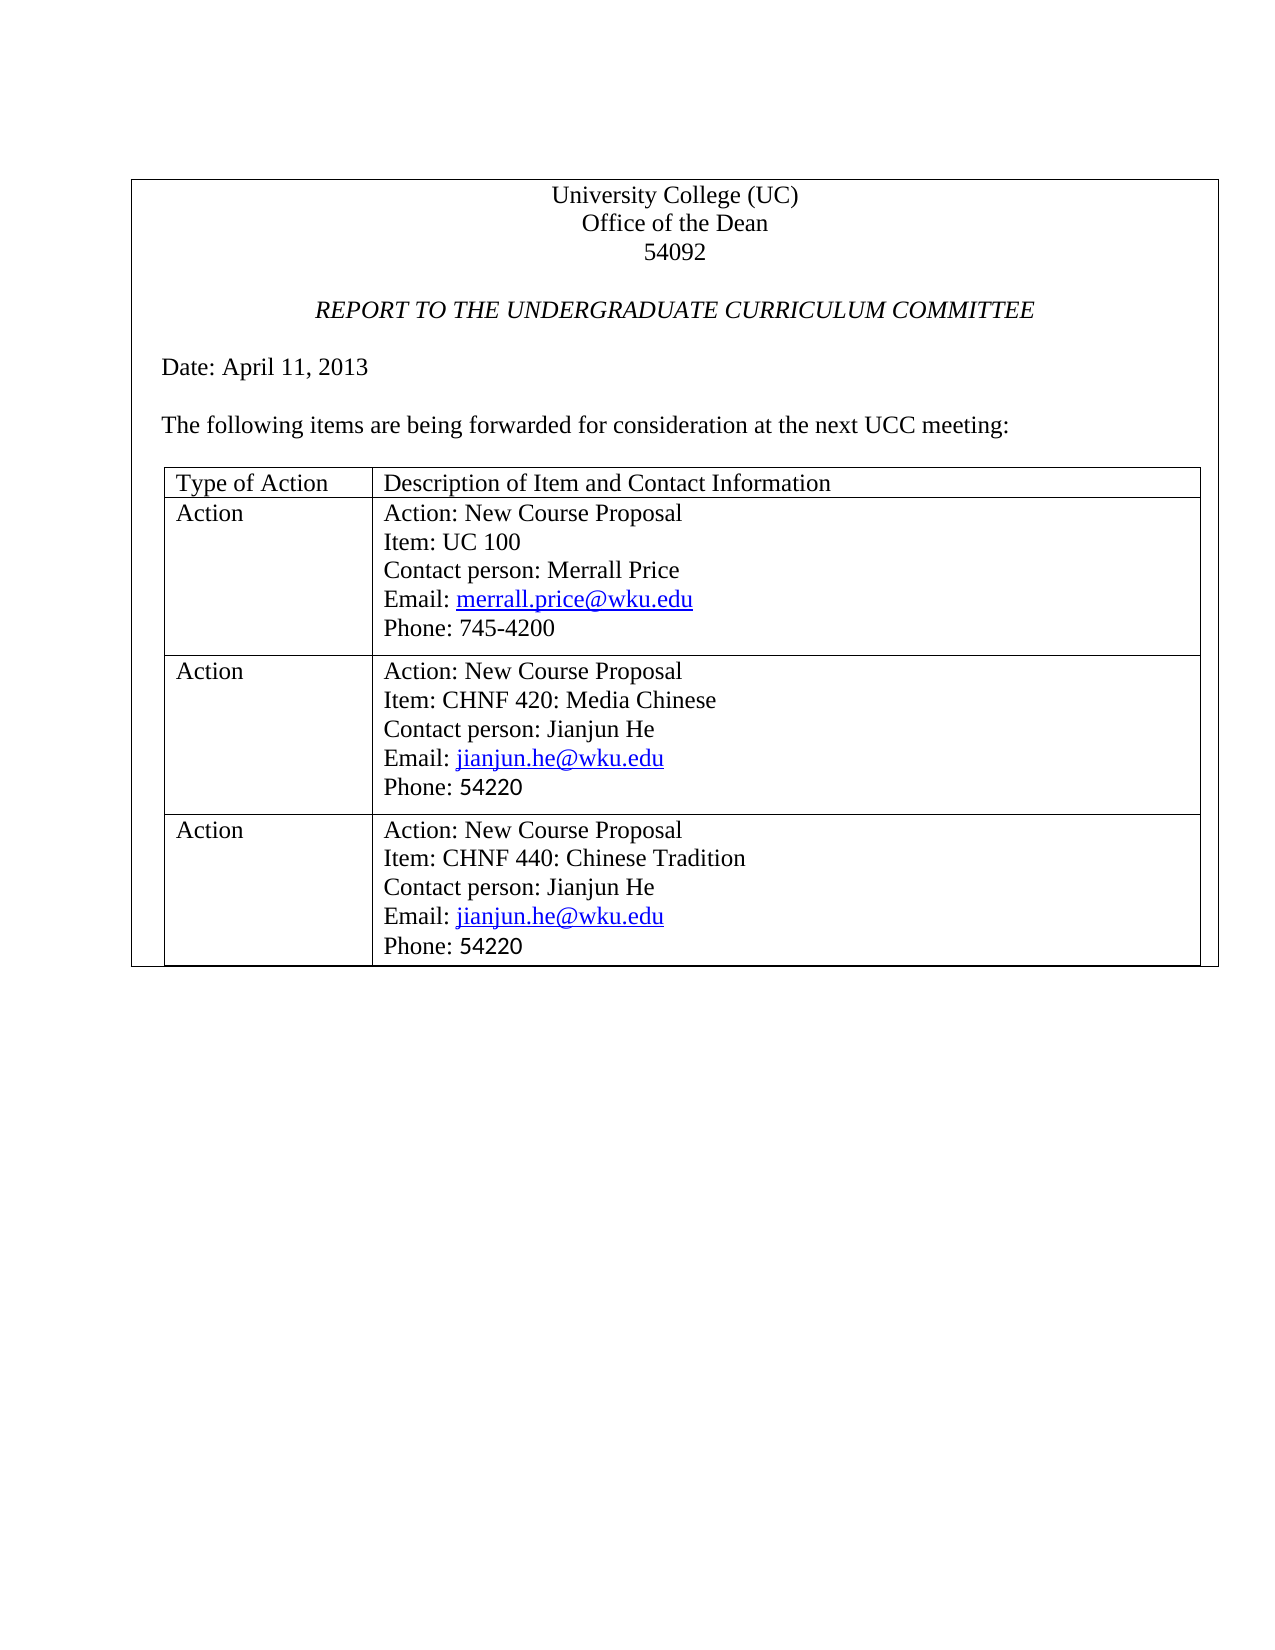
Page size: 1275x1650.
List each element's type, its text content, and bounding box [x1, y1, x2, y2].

table_header University College (UC) Office of the Dean 54092 REPORT TO THE UNDERGRADUATE CURRICULUM COMMITTEE Date: April 11, 2013 The following items are being forwarded for consideration at the next UCC meeting: [132, 180, 1218, 966]
